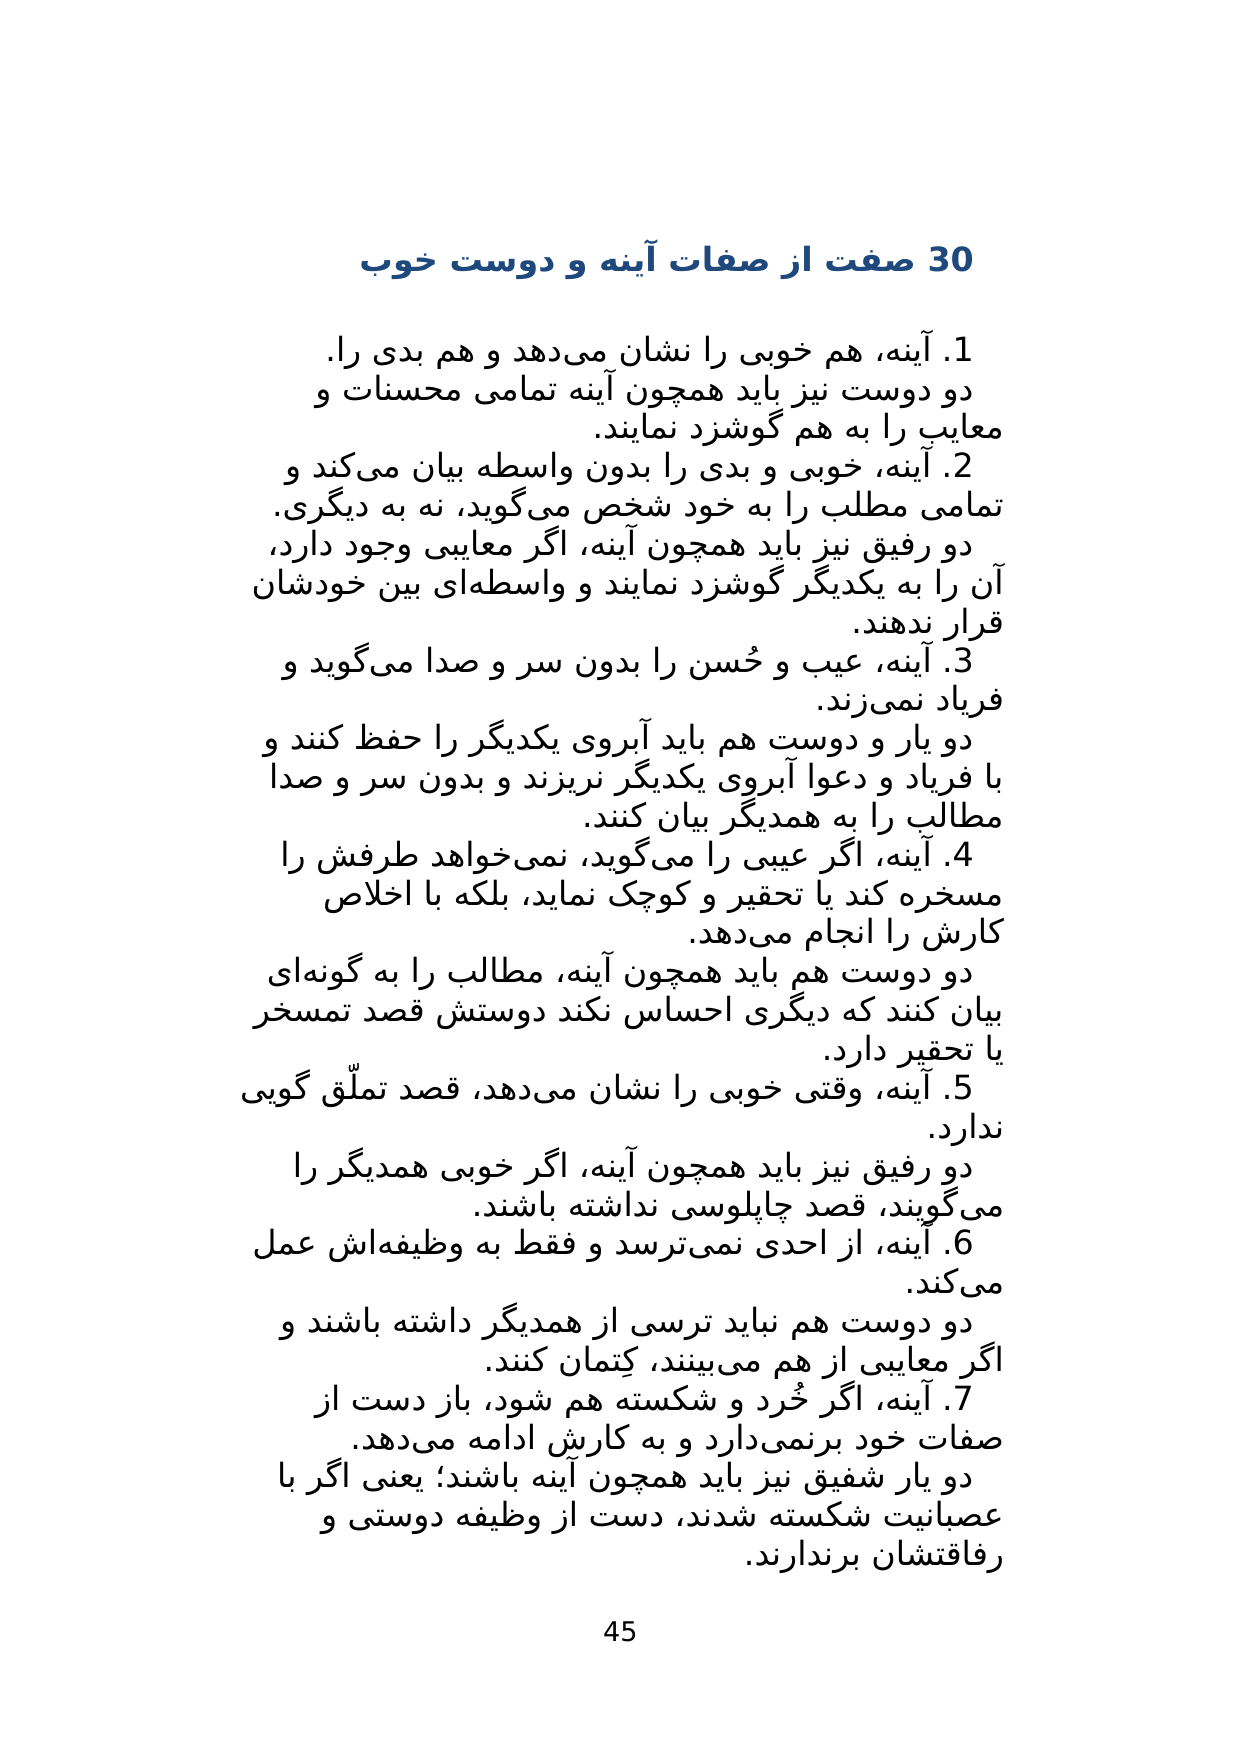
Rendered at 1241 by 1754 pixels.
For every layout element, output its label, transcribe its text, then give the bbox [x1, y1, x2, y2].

text دو دوست نیز باید همچون آینه تمامی محسنات و معایب را به هم گوشزد نمایند. [236, 369, 1004, 447]
text دو یار شفیق نیز باید همچون آینه باشند؛ یعنی اگر با عصبانیت شکسته شدند، دست از وظیفه دوستی و رفاقتشان برندارند. [236, 1457, 1004, 1573]
text 1. آینه، هم خوبی را نشان می‌دهد و هم بدی را. [236, 330, 1004, 369]
text دو رفیق نیز باید همچون آینه، اگر خوبی همدیگر را می‌گویند، قصد چاپلوسی نداشته باشند. [236, 1146, 1004, 1224]
text 4. آینه، اگر عیبی را می‌گوید، نمی‌خواهد طرفش را مسخره کند یا تحقیر و کوچک نماید، بلکه با اخلاص کارش را انجام می‌دهد. [236, 835, 1004, 952]
text 5. آینه، وقتی خوبی را نشان می‌دهد، قصد تملّق گویی ندارد. [236, 1068, 1004, 1146]
text 2. آینه، خوبی و بدی را بدون واسطه بیان می‌کند و تمامی مطلب را به خود شخص می‌گوید، نه به دیگری. [236, 447, 1004, 524]
text 6. آینه، از احدی نمی‌ترسد و فقط به وظیفه‌اش عمل می‌کند. [236, 1224, 1004, 1302]
text دو دوست هم نباید ترسی از همدیگر داشته باشند و اگر معایبی از هم می‌بینند، کِتمان کنند. [236, 1302, 1004, 1379]
text دو رفیق نیز باید همچون آینه، اگر معایبی وجود دارد، آن را به یکدیگر گوشزد نمایند و واسطه‌ای بین خودشان قرار ندهند. [236, 524, 1004, 641]
text دو دوست هم باید همچون آینه، مطالب را به گونه‌ای بیان کنند که دیگری احساس نکند دوستش قصد تمسخر یا تحقیر دارد. [236, 952, 1004, 1068]
text 7. آینه، اگر خُرد و شکسته هم شود، باز دست از صفات خود برنمی‌دارد و به کارش ادامه می‌دهد. [236, 1379, 1004, 1457]
subtitle 30 صفت از صفات آینه و دوست خوب‌ [236, 241, 1004, 279]
text 3. آینه، عیب و حُسن را بدون سر و صدا می‌گوید و فریاد نمی‌زند. [236, 641, 1004, 719]
text دو یار و دوست هم باید آبروی یکدیگر را حفظ کنند و با فریاد و دعوا آبروی یکدیگر نریزند و بدون سر و صدا مطالب را به همدیگر بیان کنند. [236, 719, 1004, 835]
